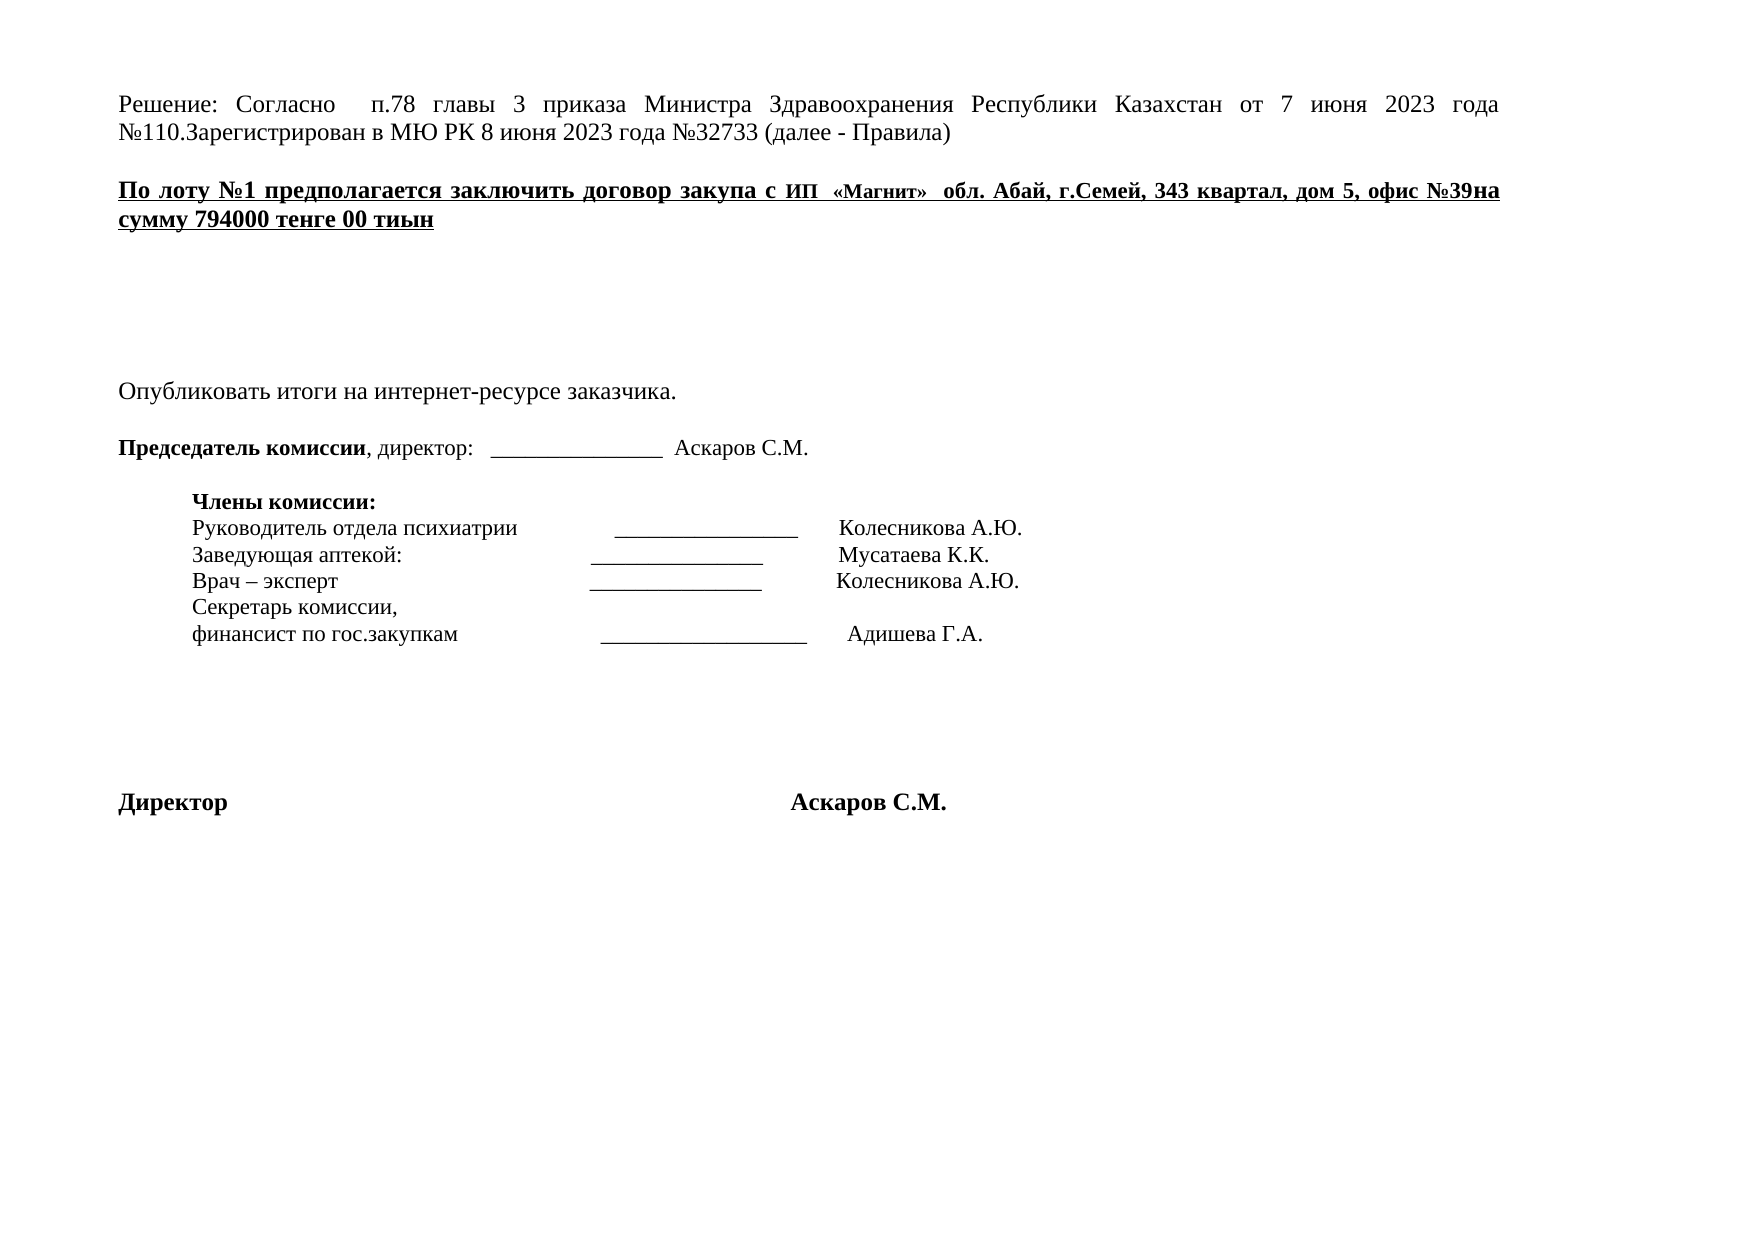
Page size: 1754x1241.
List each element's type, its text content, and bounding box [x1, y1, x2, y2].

text Решение: Согласно п.78 главы 3 приказа Министра Здравоохранения Республики Казахстан от 7 июня 2023 года №110.Зарегистрирован в МЮ РК 8 июня 2023 года №32733 (далее - Правила) [118, 89, 1500, 146]
text Заведующая аптекой: _______________ Мусатаева К.К. [118, 541, 1500, 567]
text Опубликовать итоги на интернет-ресурсе заказчика. [118, 376, 1500, 405]
text Руководитель отдела психиатрии ________________ Колесникова А.Ю. [118, 514, 1500, 541]
text Врач – эксперт _______________ Колесникова А.Ю. [118, 567, 1500, 593]
text Директор Аскаров С.М. [118, 787, 1500, 816]
text По лоту №1 предполагается заключить договор закупа с ИП «Магнит» обл. Абай, г.Семей, 343 квартал, дом 5, офис №39на сумму 794000 тенге 00 тиын [118, 201, 1500, 232]
text Секретарь комиссии, [118, 593, 1500, 620]
text Председатель комиссии, директор: _______________ Аскаров С.М. [118, 434, 1500, 460]
text Члены комиссии: [118, 488, 1500, 514]
text По лоту №1 предполагается заключить договор закупа с ИП «Магнит» обл. Абай, г.Семей, 343 квартал, дом 5, офис №39на сумму 794000 тенге 00 тиын [118, 175, 1500, 200]
text финансист по гос.закупкам __________________ Адишева Г.А. [118, 620, 1500, 646]
